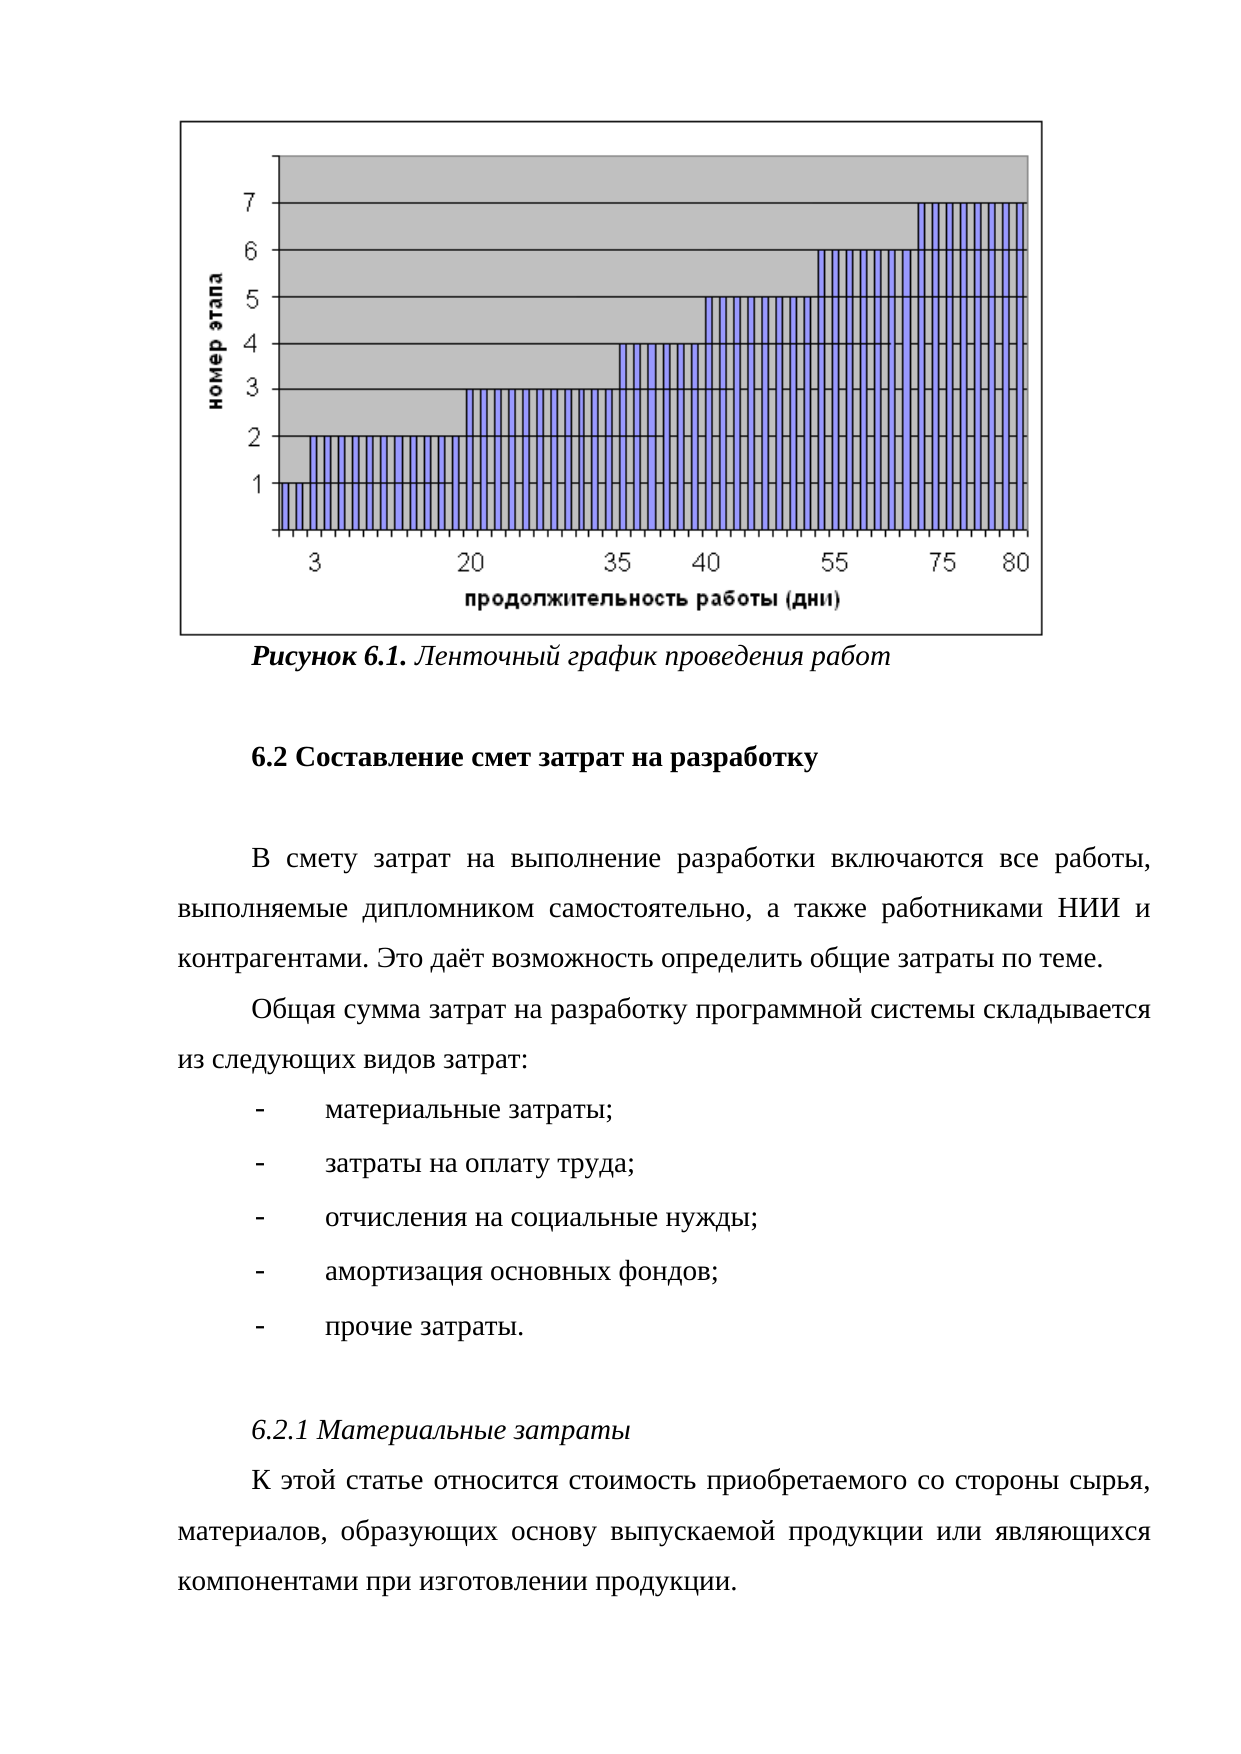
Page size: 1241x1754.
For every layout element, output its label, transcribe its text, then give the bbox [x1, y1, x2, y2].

text В смету затрат на выполнение разработки включаются все работы, выполняемые дипломником самостоятельно, а также работниками НИИ и контрагентами. Это даёт возможность определить общие затраты по теме. [177, 840, 1152, 974]
text Общая сумма затрат на разработку программной системы складывается из следующих видов затрат: [177, 991, 1152, 1074]
text К этой статье относится стоимость приобретаемого со стороны сырья, материалов, образующих основу выпускаемой продукции или являющихся компонентами при изготовлении продукции. [177, 1462, 1152, 1596]
list материальные затраты; [177, 1091, 1152, 1127]
list затраты на оплату труда; [177, 1145, 1152, 1181]
list отчисления на социальные нужды; [177, 1199, 1152, 1236]
text Рисунок 6.1. Ленточный график проведения работ [177, 638, 1152, 672]
text 6.2 Составление смет затрат на разработку [177, 739, 1152, 773]
list амортизация основных фондов; [177, 1253, 1152, 1289]
text 6.2.1 Материальные затраты [177, 1412, 1152, 1446]
picture [177, 118, 1046, 639]
list прочие затраты. [177, 1308, 1152, 1344]
